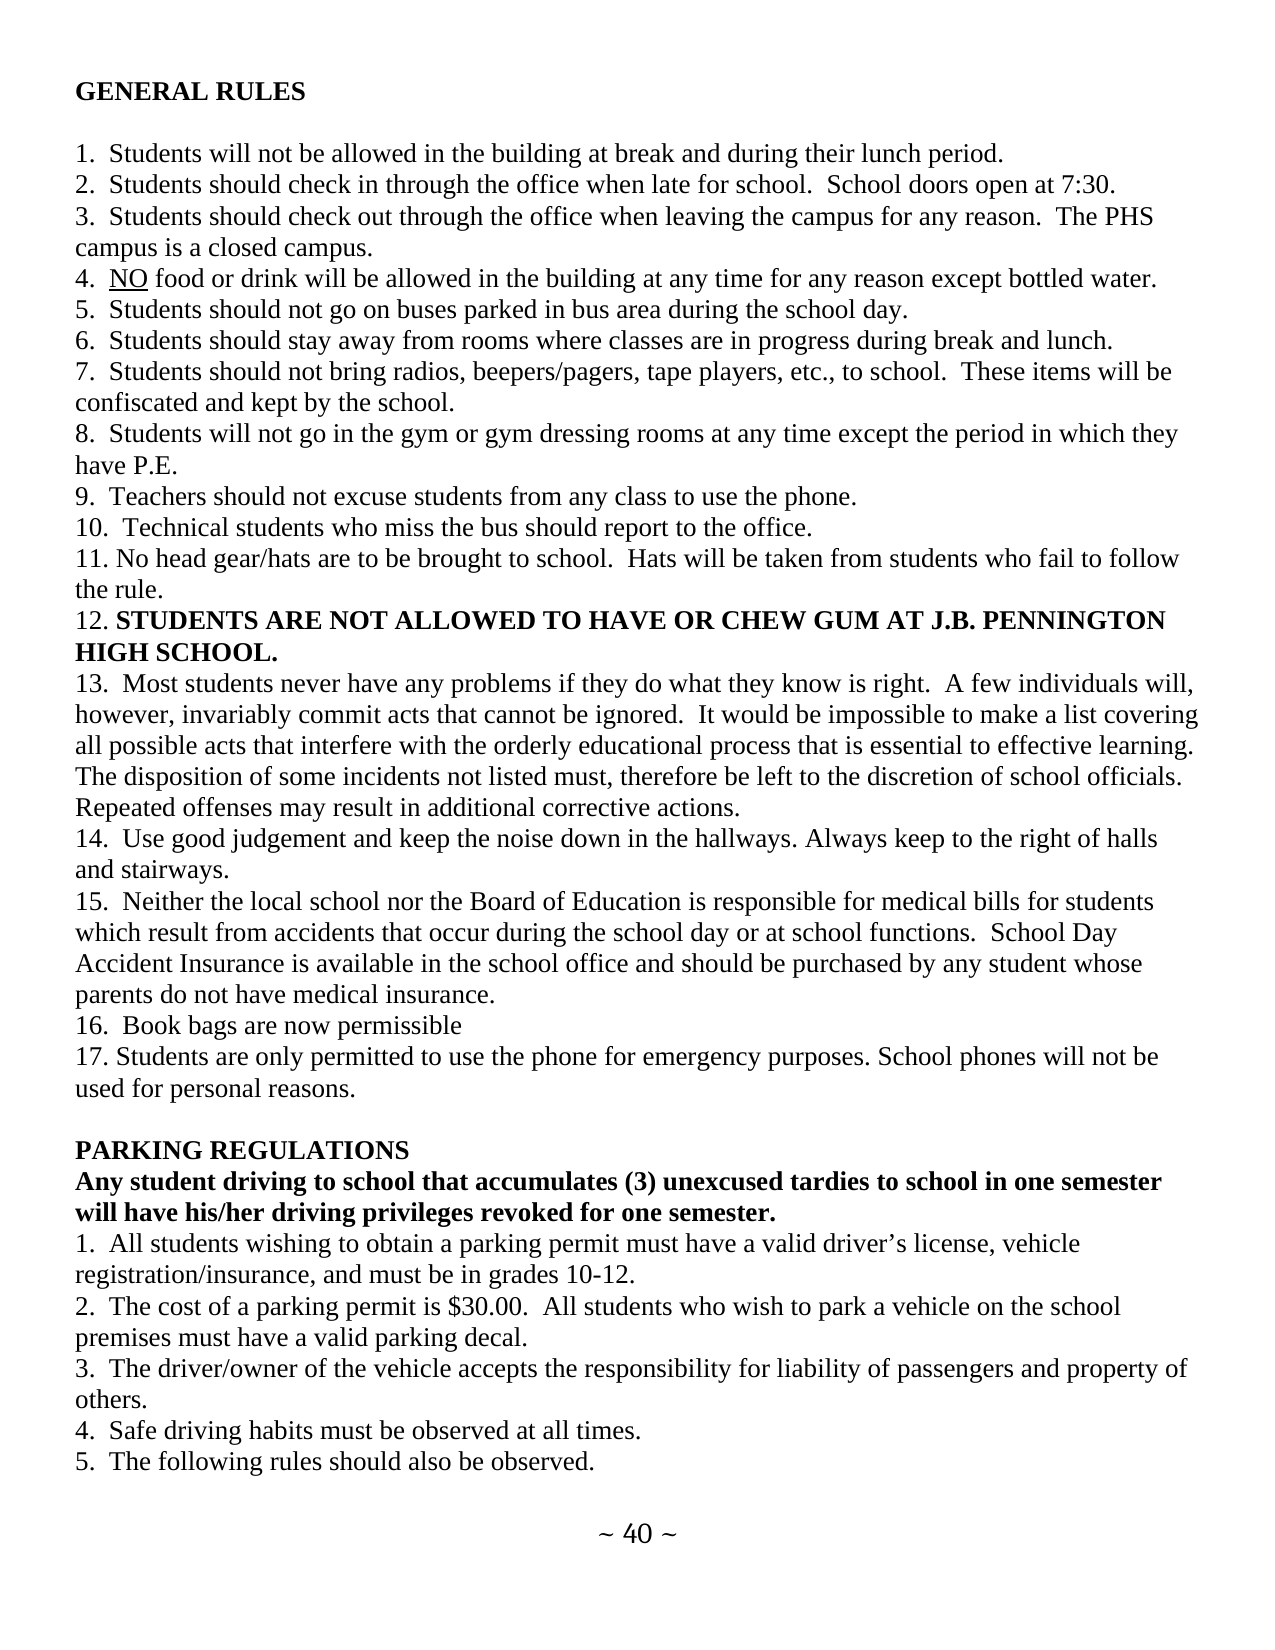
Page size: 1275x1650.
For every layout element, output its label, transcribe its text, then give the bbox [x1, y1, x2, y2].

text 1. All students wishing to obtain a parking permit must have a valid driver’s license, vehicle registration/insurance, and must be in grades 10-12. [75, 1227, 1200, 1290]
text 13. Most students never have any problems if they do what they know is right. A few individuals will, however, invariably commit acts that cannot be ignored. It would be impossible to make a list covering all possible acts that interfere with the orderly educational process that is essential to effective learning. The disposition of some incidents not listed must, therefore be left to the discretion of school officials. Repeated offenses may result in additional corrective actions. [75, 667, 1200, 822]
text 16. Book bags are now permissible [75, 1009, 1200, 1041]
text 3. Students should check out through the office when leaving the campus for any reason. The PHS campus is a closed campus. [75, 199, 1200, 262]
text 1. Students will not be allowed in the building at break and during their lunch period. [75, 137, 1200, 168]
text 17. Students are only permitted to use the phone for emergency purposes. School phones will not be used for personal reasons. [75, 1041, 1200, 1103]
text 5. Students should not go on buses parked in bus area during the school day. [75, 293, 1200, 324]
text 4. NO food or drink will be allowed in the building at any time for any reason except bottled water. [75, 262, 1200, 293]
text 6. Students should stay away from rooms where classes are in progress during break and lunch. [75, 324, 1200, 355]
text 9. Teachers should not excuse students from any class to use the phone. [75, 480, 1200, 511]
text 8. Students will not go in the gym or gym dressing rooms at any time except the period in which they have P.E. [75, 418, 1200, 480]
text 11. No head gear/hats are to be brought to school. Hats will be taken from students who fail to follow the rule. [75, 542, 1200, 604]
text 3. The driver/owner of the vehicle accepts the responsibility for liability of passengers and property of others. [75, 1352, 1200, 1414]
text 10. Technical students who miss the bus should report to the office. [75, 511, 1200, 542]
text Any student driving to school that accumulates (3) unexcused tardies to school in one semester will have his/her driving privileges revoked for one semester. [75, 1165, 1200, 1227]
text 15. Neither the local school nor the Board of Education is responsible for medical bills for students which result from accidents that occur during the school day or at school functions. School Day Accident Insurance is available in the school office and should be purchased by any student whose parents do not have medical insurance. [75, 885, 1200, 1009]
text 2. The cost of a parking permit is $30.00. All students who wish to park a vehicle on the school premises must have a valid parking decal. [75, 1290, 1200, 1352]
subtitle 12. STUDENTS ARE NOT ALLOWED TO HAVE OR CHEW GUM AT J.B. PENNINGTON HIGH SCHOOL. [75, 604, 1200, 667]
text 2. Students should check in through the office when late for school. School doors open at 7:30. [75, 168, 1200, 199]
subtitle PARKING REGULATIONS [75, 1134, 1200, 1165]
subtitle GENERAL RULES [75, 75, 1200, 106]
text 4. Safe driving habits must be observed at all times. [75, 1414, 1200, 1445]
text 14. Use good judgement and keep the noise down in the hallways. Always keep to the right of halls and stairways. [75, 822, 1200, 885]
text 7. Students should not bring radios, beepers/pagers, tape players, etc., to school. These items will be confiscated and kept by the school. [75, 355, 1200, 418]
text 5. The following rules should also be observed. [75, 1445, 1200, 1477]
